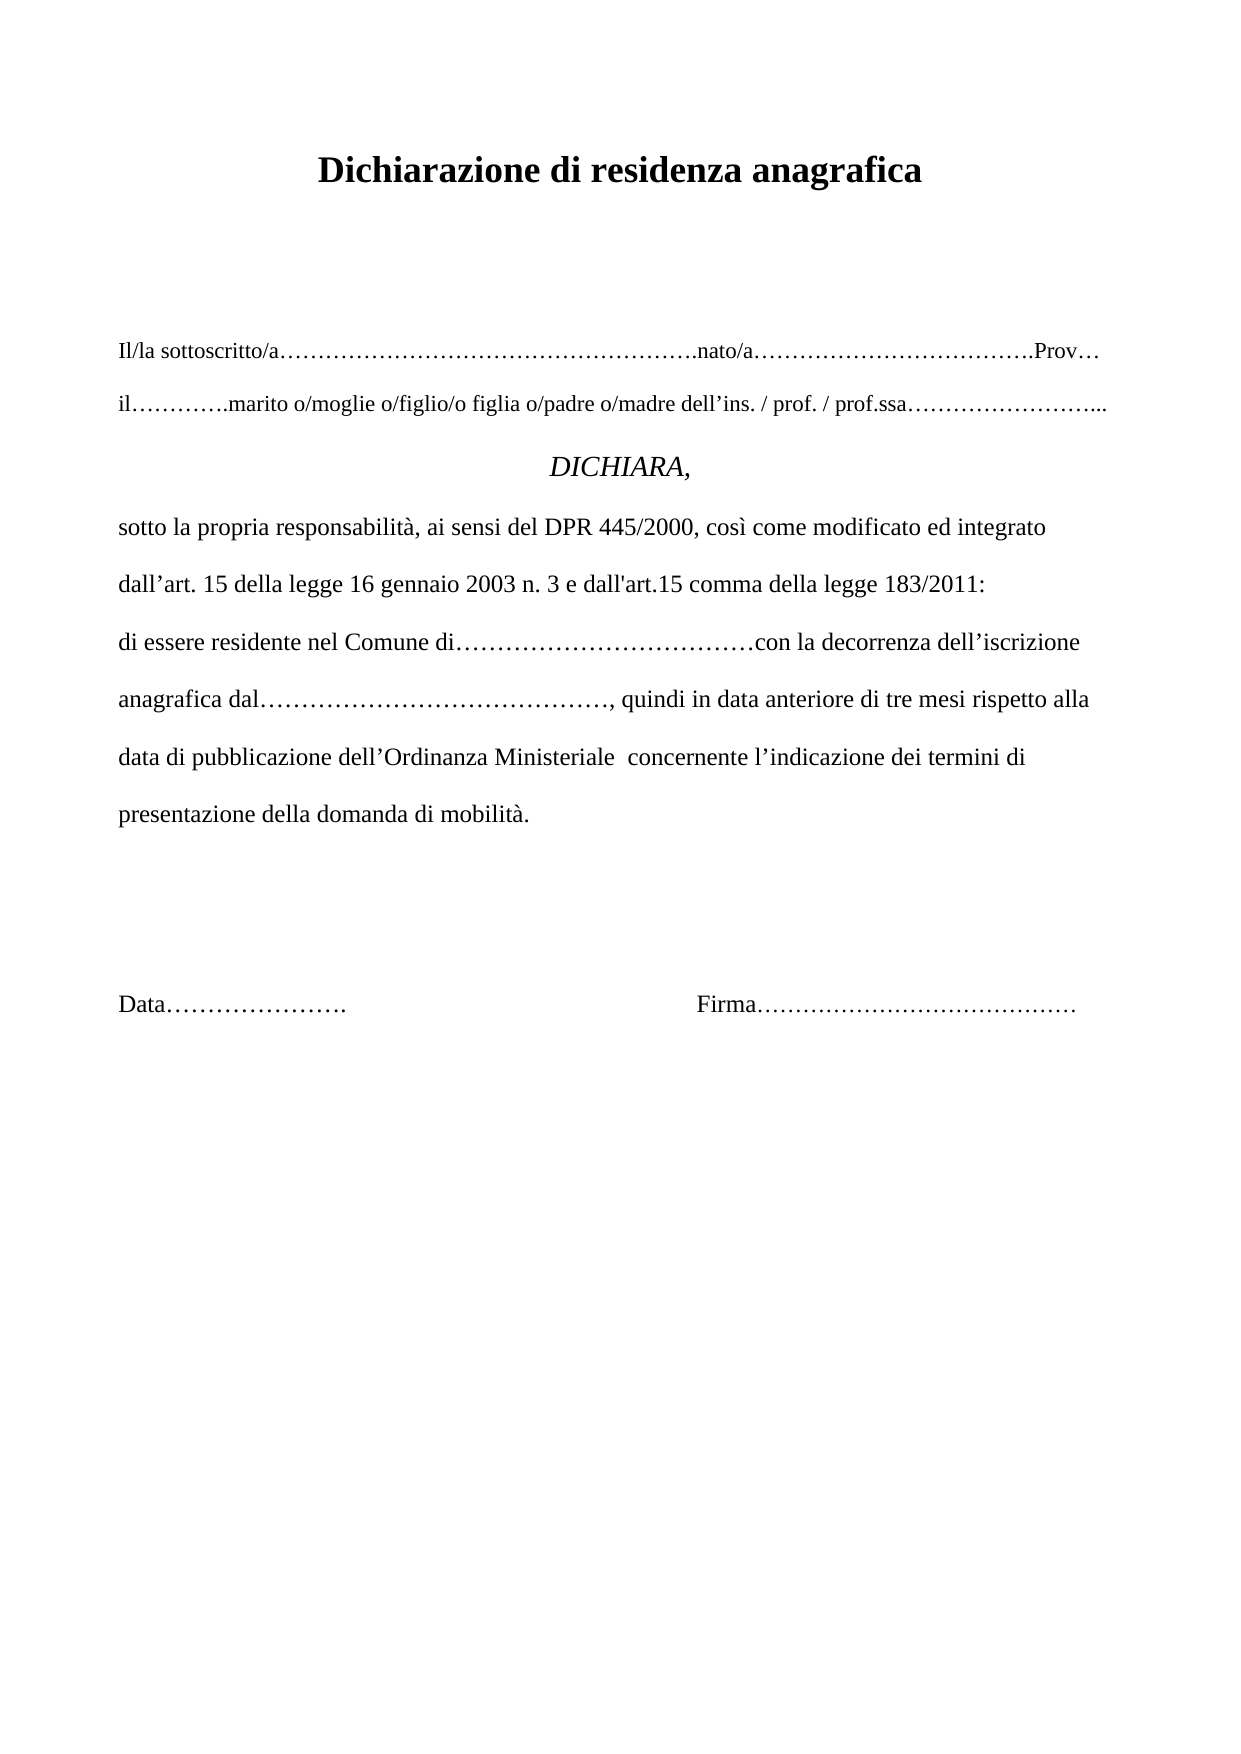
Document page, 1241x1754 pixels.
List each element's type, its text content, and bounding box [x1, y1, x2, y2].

text il………….marito o/moglie o/figlio/o figlia o/padre o/madre dell’ins. / prof. / prof.ssa……………………... [118, 389, 1122, 416]
text Data…………………. Firma…………………………………… [118, 989, 1122, 1018]
text anagrafica dal……………………………………, quindi in data anteriore di tre mesi rispetto alla [118, 684, 1122, 713]
text presentazione della domanda di mobilità. [118, 799, 1122, 828]
text di essere residente nel Comune di………………………………con la decorrenza dell’iscrizione [118, 627, 1122, 656]
text Dichiarazione di residenza anagrafica [118, 148, 1122, 191]
text DICHIARA, [118, 449, 1122, 483]
text Il/la sottoscritto/a……………………………………………….nato/a……………………………….Prov… [118, 337, 1122, 363]
text data di pubblicazione dell’Ordinanza Ministeriale concernente l’indicazione dei termini di [118, 742, 1122, 771]
text dall’art. 15 della legge 16 gennaio 2003 n. 3 e dall'art.15 comma della legge 183/2011: [118, 569, 1122, 598]
text sotto la propria responsabilità, ai sensi del DPR 445/2000, così come modificato ed integrato [118, 512, 1122, 541]
